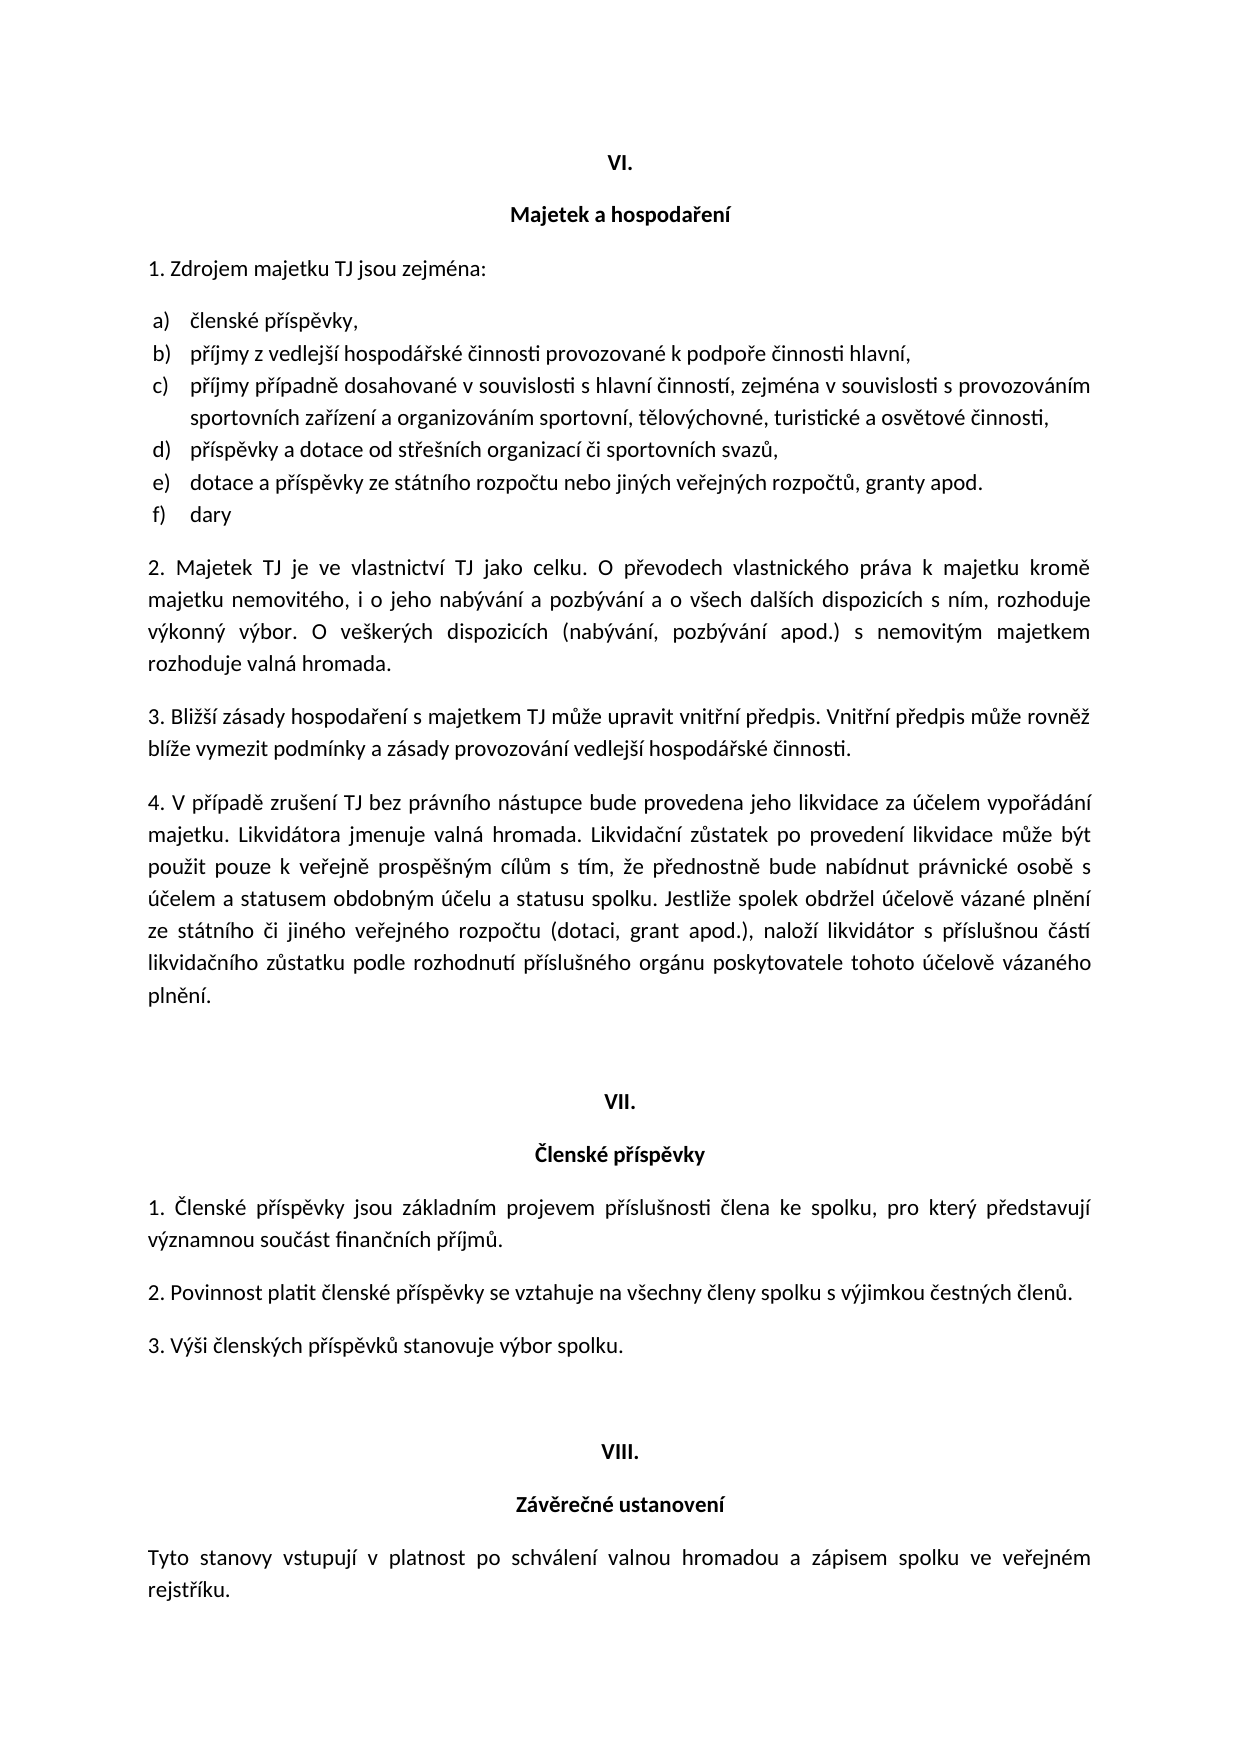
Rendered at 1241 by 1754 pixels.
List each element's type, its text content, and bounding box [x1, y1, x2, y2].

list členské příspěvky, [152, 307, 1093, 335]
text 2. Povinnost platit členské příspěvky se vztahuje na všechny členy spolku s výjimkou čestných členů. [148, 1278, 1093, 1306]
text 3. Bližší zásady hospodaření s majetkem TJ může upravit vnitřní předpis. Vnitřní předpis může rovněž blíže vymezit podmínky a zásady provozování vedlejší hospodářské činnosti. [148, 702, 1093, 763]
text Majetek a hospodaření [148, 201, 1093, 229]
text VIII. [148, 1437, 1093, 1465]
text 4. V případě zrušení TJ bez právního nástupce bude provedena jeho likvidace za účelem vypořádání majetku. Likvidátora jmenuje valná hromada. Likvidační zůstatek po provedení likvidace může být použit pouze k veřejně prospěšným cílům s tím, že přednostně bude nabídnut právnické osobě s účelem a statusem obdobným účelu a statusu spolku. Jestliže spolek obdržel účelově vázané plnění ze státního či jiného veřejného rozpočtu (dotaci, grant apod.), naloží likvidátor s příslušnou částí likvidačního zůstatku podle rozhodnutí příslušného orgánu poskytovatele tohoto účelově vázaného plnění. [148, 788, 1093, 1009]
list příjmy případně dosahované v souvislosti s hlavní činností, zejména v souvislosti s provozováním sportovních zařízení a organizováním sportovní, tělovýchovné, turistické a osvětové činnosti, [152, 371, 1093, 431]
text VII. [148, 1087, 1093, 1115]
list dary [152, 500, 1093, 528]
text Závěrečné ustanovení [148, 1490, 1093, 1518]
list příjmy z vedlejší hospodářské činnosti provozované k podpoře činnosti hlavní, [152, 339, 1093, 367]
text 1. Zdrojem majetku TJ jsou zejména: [148, 254, 1093, 282]
text 2. Majetek TJ je ve vlastnictví TJ jako celku. O převodech vlastnického práva k majetku kromě majetku nemovitého, i o jeho nabývání a pozbývání a o všech dalších dispozicích s ním, rozhoduje výkonný výbor. O veškerých dispozicích (nabývání, pozbývání apod.) s nemovitým majetkem rozhoduje valná hromada. [148, 553, 1093, 677]
list příspěvky a dotace od střešních organizací či sportovních svazů, [152, 435, 1093, 463]
text VI. [148, 148, 1093, 176]
text Tyto stanovy vstupují v platnost po schválení valnou hromadou a zápisem spolku ve veřejném rejstříku. [148, 1543, 1093, 1603]
text Členské příspěvky [148, 1140, 1093, 1168]
text 1. Členské příspěvky jsou základním projevem příslušnosti člena ke spolku, pro který představují významnou součást finančních příjmů. [148, 1193, 1093, 1253]
list dotace a příspěvky ze státního rozpočtu nebo jiných veřejných rozpočtů, granty apod. [152, 468, 1093, 496]
text 3. Výši členských příspěvků stanovuje výbor spolku. [148, 1331, 1093, 1359]
